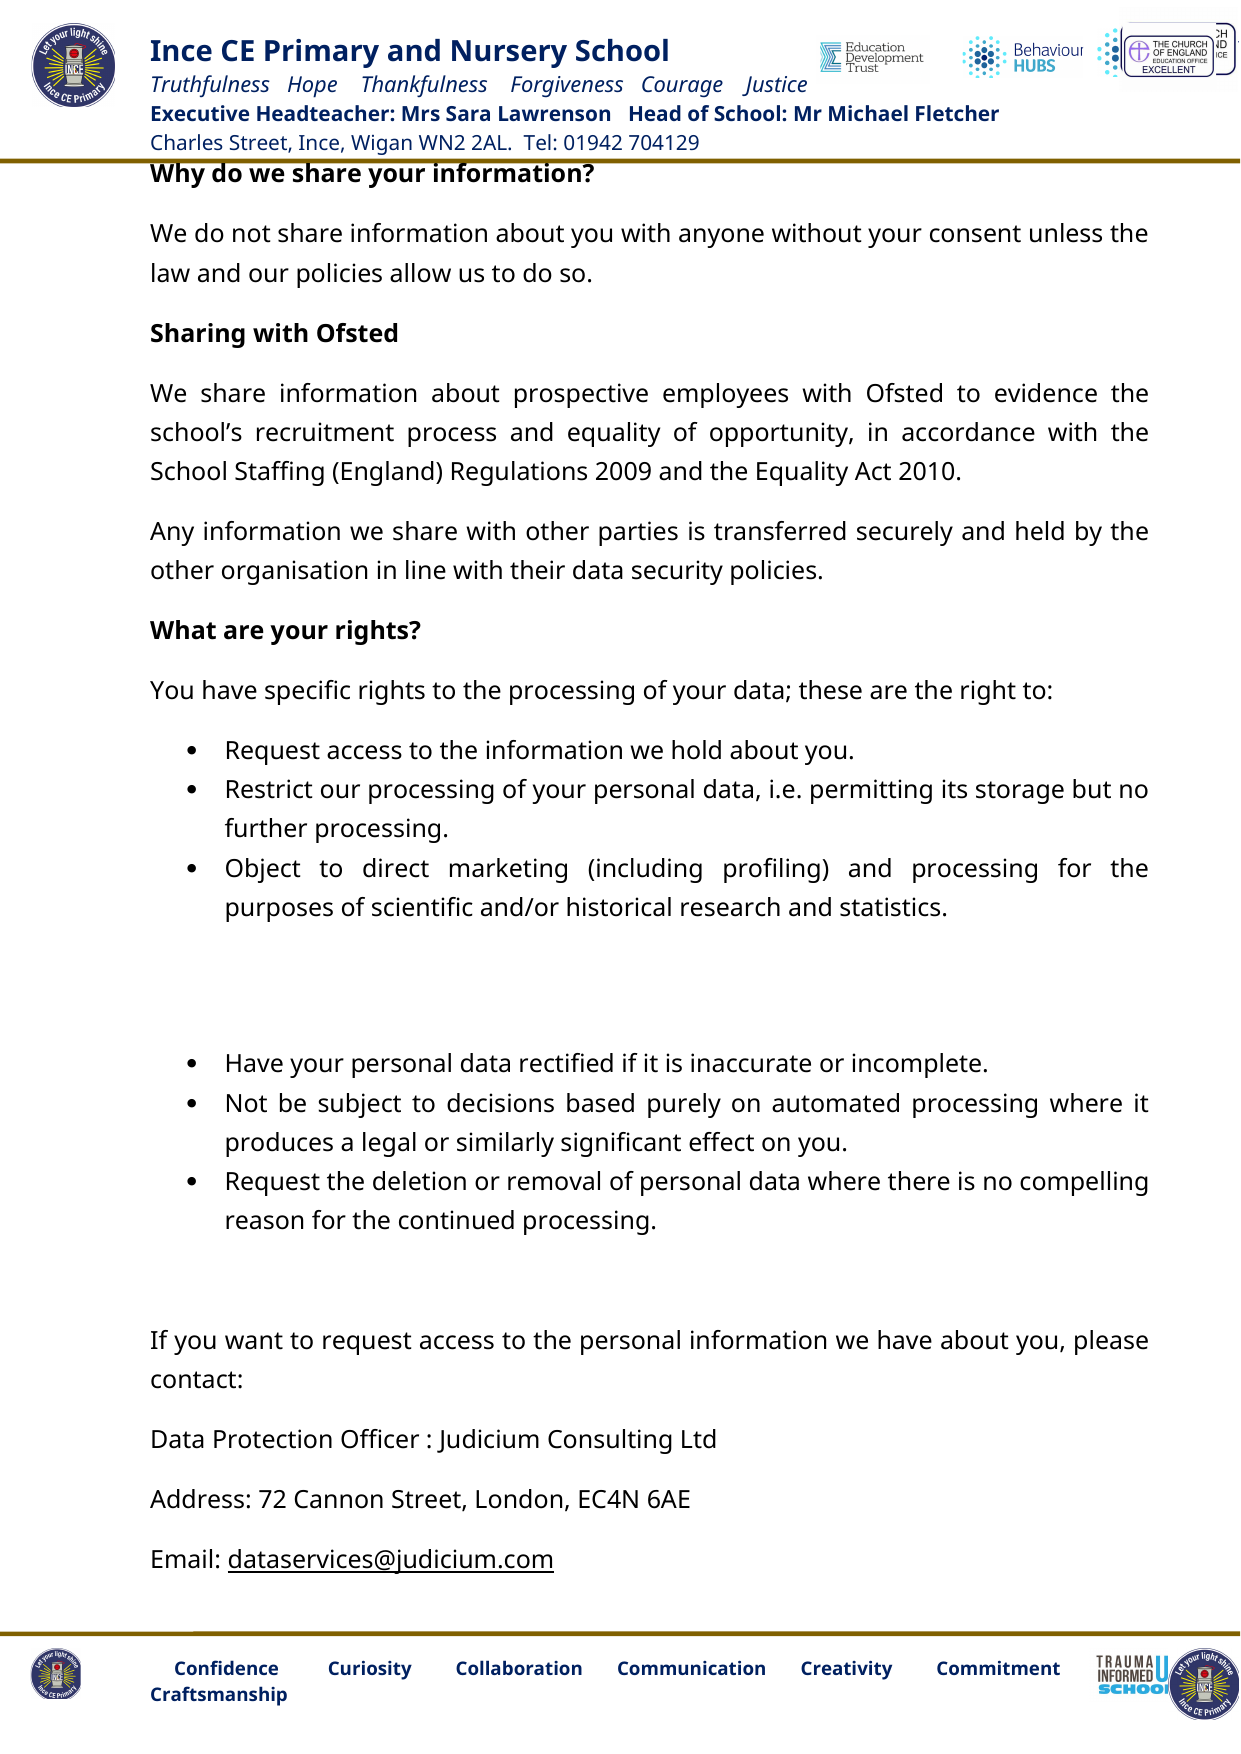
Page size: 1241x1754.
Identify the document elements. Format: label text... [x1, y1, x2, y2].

text Address: 72 Cannon Street, London, EC4N 6AE [150, 1482, 1150, 1516]
text If you want to request access to the personal information we have about you, please contact: [150, 1323, 1150, 1396]
list Request the deletion or removal of personal data where there is no compelling reason for the continued processing. [187, 1164, 1150, 1237]
text What are your rights? [150, 613, 1150, 647]
picture [815, 35, 931, 84]
text Sharing with Ofsted [150, 315, 1150, 349]
list Request access to the information we hold about you. [187, 733, 1150, 767]
picture [1088, 1648, 1239, 1720]
text Why do we share your information? [150, 156, 1150, 190]
text Any information we share with other parties is transferred securely and held by the other organisation in line with their data security policies. [150, 514, 1150, 587]
list Not be subject to decisions based purely on automated processing where it produces a legal or similarly significant effect on you. [187, 1085, 1150, 1158]
text You have specific rights to the processing of your data; these are the right to: [150, 673, 1150, 707]
list Have your personal data rectified if it is inaccurate or incomplete. [187, 1046, 1150, 1080]
list Restrict our processing of your personal data, i.e. permitting its storage but no further processing. [187, 772, 1150, 845]
picture [962, 36, 1084, 78]
picture [30, 1648, 81, 1699]
picture [1097, 7, 1239, 92]
text Email: dataservices@judicium.com [150, 1542, 1150, 1576]
list Object to direct marketing (including profiling) and processing for the purposes of scientific and/or historical research and statistics. [187, 850, 1150, 923]
text We share information about prospective employees with Ofsted to evidence the school’s recruitment process and equality of opportunity, in accordance with the School Staffing (England) Regulations 2009 and the Equality Act 2010. [150, 375, 1150, 488]
picture [31, 23, 115, 107]
text Data Protection Officer : Judicium Consulting Ltd [150, 1422, 1150, 1456]
text We do not share information about you with anyone without your consent unless the law and our policies allow us to do so. [150, 216, 1150, 289]
